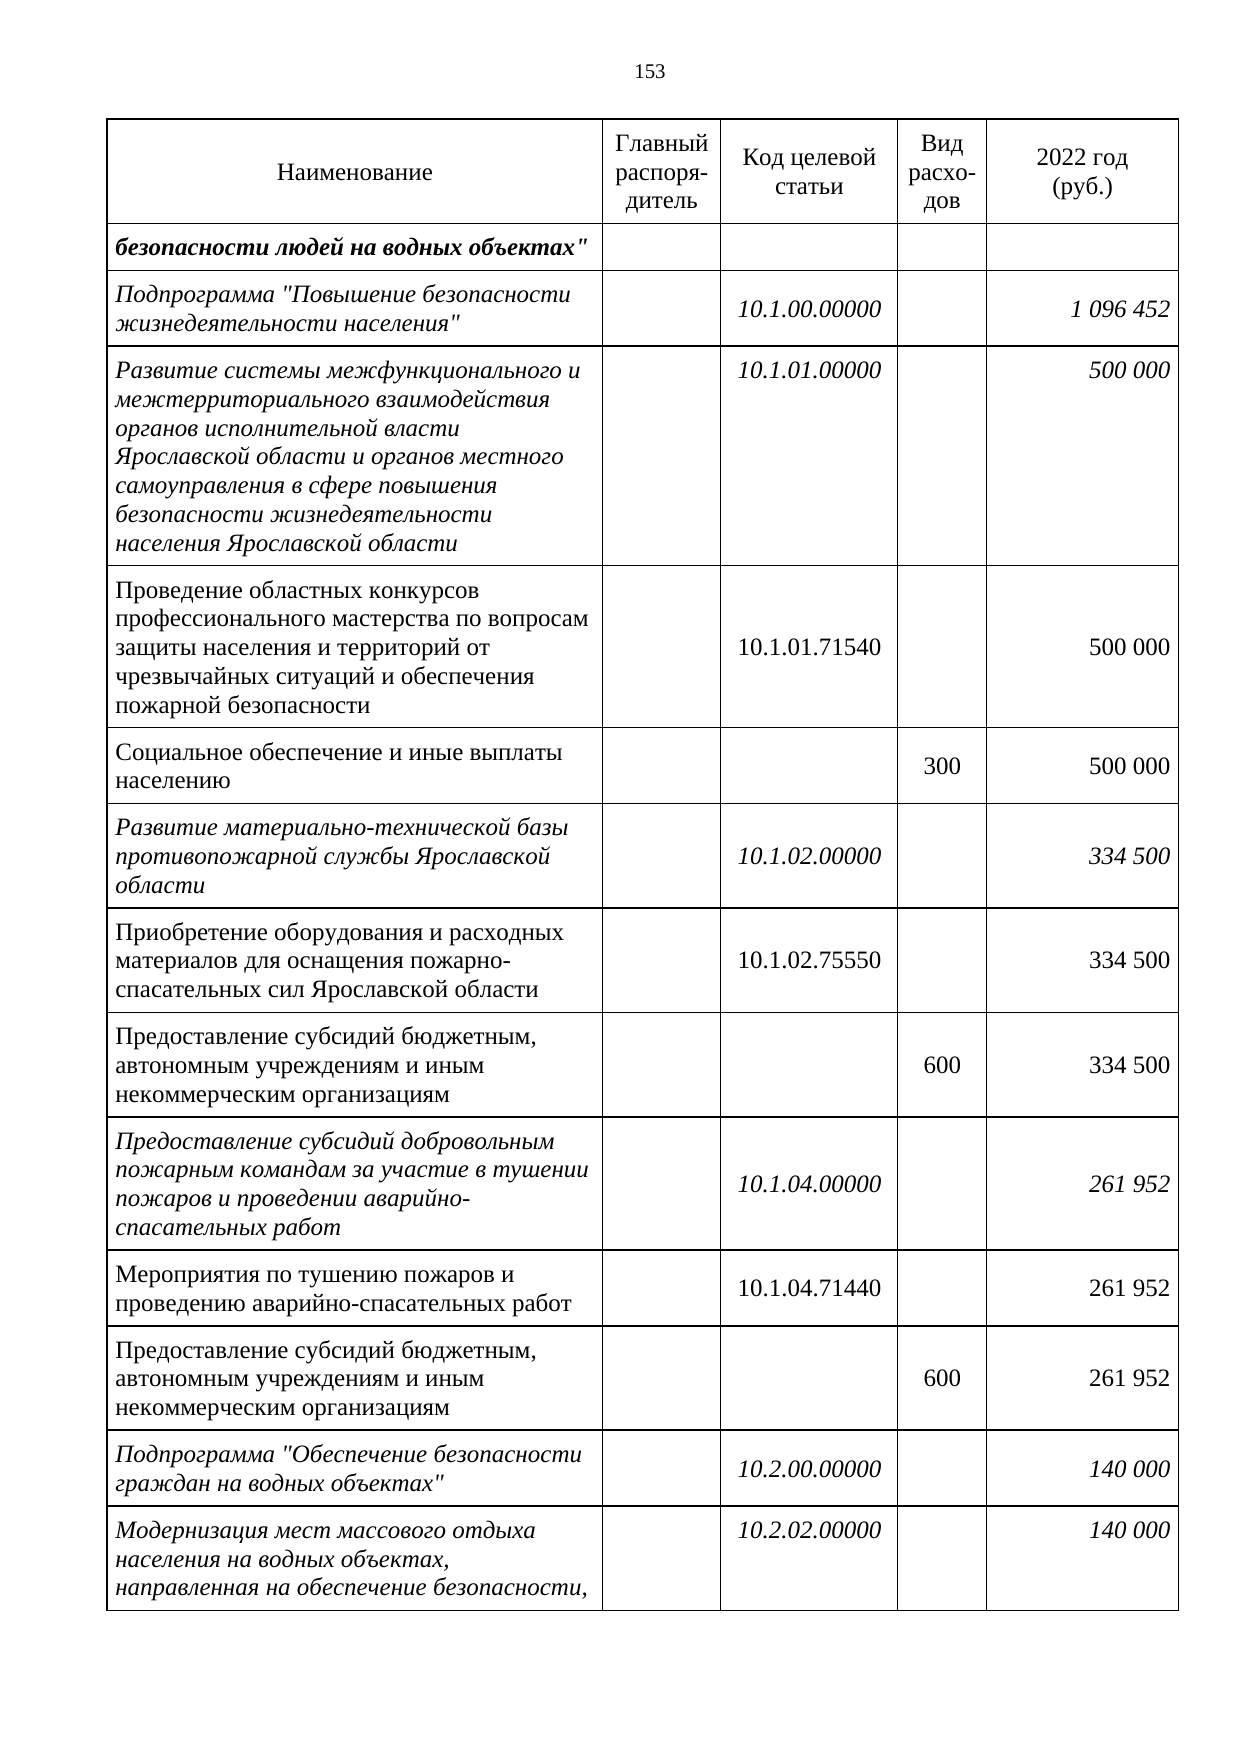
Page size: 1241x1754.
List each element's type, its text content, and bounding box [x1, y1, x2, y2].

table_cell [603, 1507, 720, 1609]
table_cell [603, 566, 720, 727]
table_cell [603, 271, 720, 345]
table_header Код целевой статьи [721, 120, 897, 223]
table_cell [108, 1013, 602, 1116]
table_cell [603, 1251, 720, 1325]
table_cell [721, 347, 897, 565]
table_header Наименование [108, 120, 602, 223]
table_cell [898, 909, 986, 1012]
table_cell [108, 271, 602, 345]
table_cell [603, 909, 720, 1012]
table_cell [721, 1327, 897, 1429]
table_header Вид расхо-дов [898, 120, 986, 223]
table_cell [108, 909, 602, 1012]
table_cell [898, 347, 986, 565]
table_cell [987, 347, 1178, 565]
table_header Главный распоря-дитель [603, 120, 720, 223]
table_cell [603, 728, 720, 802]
table_header 2022 год (руб.) [987, 120, 1178, 223]
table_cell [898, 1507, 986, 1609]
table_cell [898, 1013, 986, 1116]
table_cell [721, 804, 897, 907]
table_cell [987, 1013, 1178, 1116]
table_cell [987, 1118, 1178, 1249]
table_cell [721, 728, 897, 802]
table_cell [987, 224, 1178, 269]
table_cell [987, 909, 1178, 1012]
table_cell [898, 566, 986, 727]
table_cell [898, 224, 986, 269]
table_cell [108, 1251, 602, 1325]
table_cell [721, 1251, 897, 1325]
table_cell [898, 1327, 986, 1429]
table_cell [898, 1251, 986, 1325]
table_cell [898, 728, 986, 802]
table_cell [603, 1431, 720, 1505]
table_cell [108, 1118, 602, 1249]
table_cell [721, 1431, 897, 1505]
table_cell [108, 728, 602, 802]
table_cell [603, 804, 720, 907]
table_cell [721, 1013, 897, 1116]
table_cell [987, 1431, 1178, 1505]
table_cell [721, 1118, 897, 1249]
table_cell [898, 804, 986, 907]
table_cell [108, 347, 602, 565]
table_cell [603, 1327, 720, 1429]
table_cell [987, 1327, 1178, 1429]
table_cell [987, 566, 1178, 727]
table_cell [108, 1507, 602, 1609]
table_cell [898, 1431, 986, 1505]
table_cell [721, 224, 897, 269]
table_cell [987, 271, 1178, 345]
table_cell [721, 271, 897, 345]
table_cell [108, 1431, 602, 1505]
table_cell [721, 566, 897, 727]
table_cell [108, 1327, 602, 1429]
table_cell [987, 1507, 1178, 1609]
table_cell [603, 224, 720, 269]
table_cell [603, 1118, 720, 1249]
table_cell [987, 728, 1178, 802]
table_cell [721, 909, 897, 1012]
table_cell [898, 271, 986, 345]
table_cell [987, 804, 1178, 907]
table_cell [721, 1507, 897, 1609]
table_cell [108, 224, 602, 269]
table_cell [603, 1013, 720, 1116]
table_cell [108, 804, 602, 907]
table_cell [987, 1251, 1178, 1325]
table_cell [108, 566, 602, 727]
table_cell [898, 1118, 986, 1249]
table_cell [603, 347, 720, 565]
